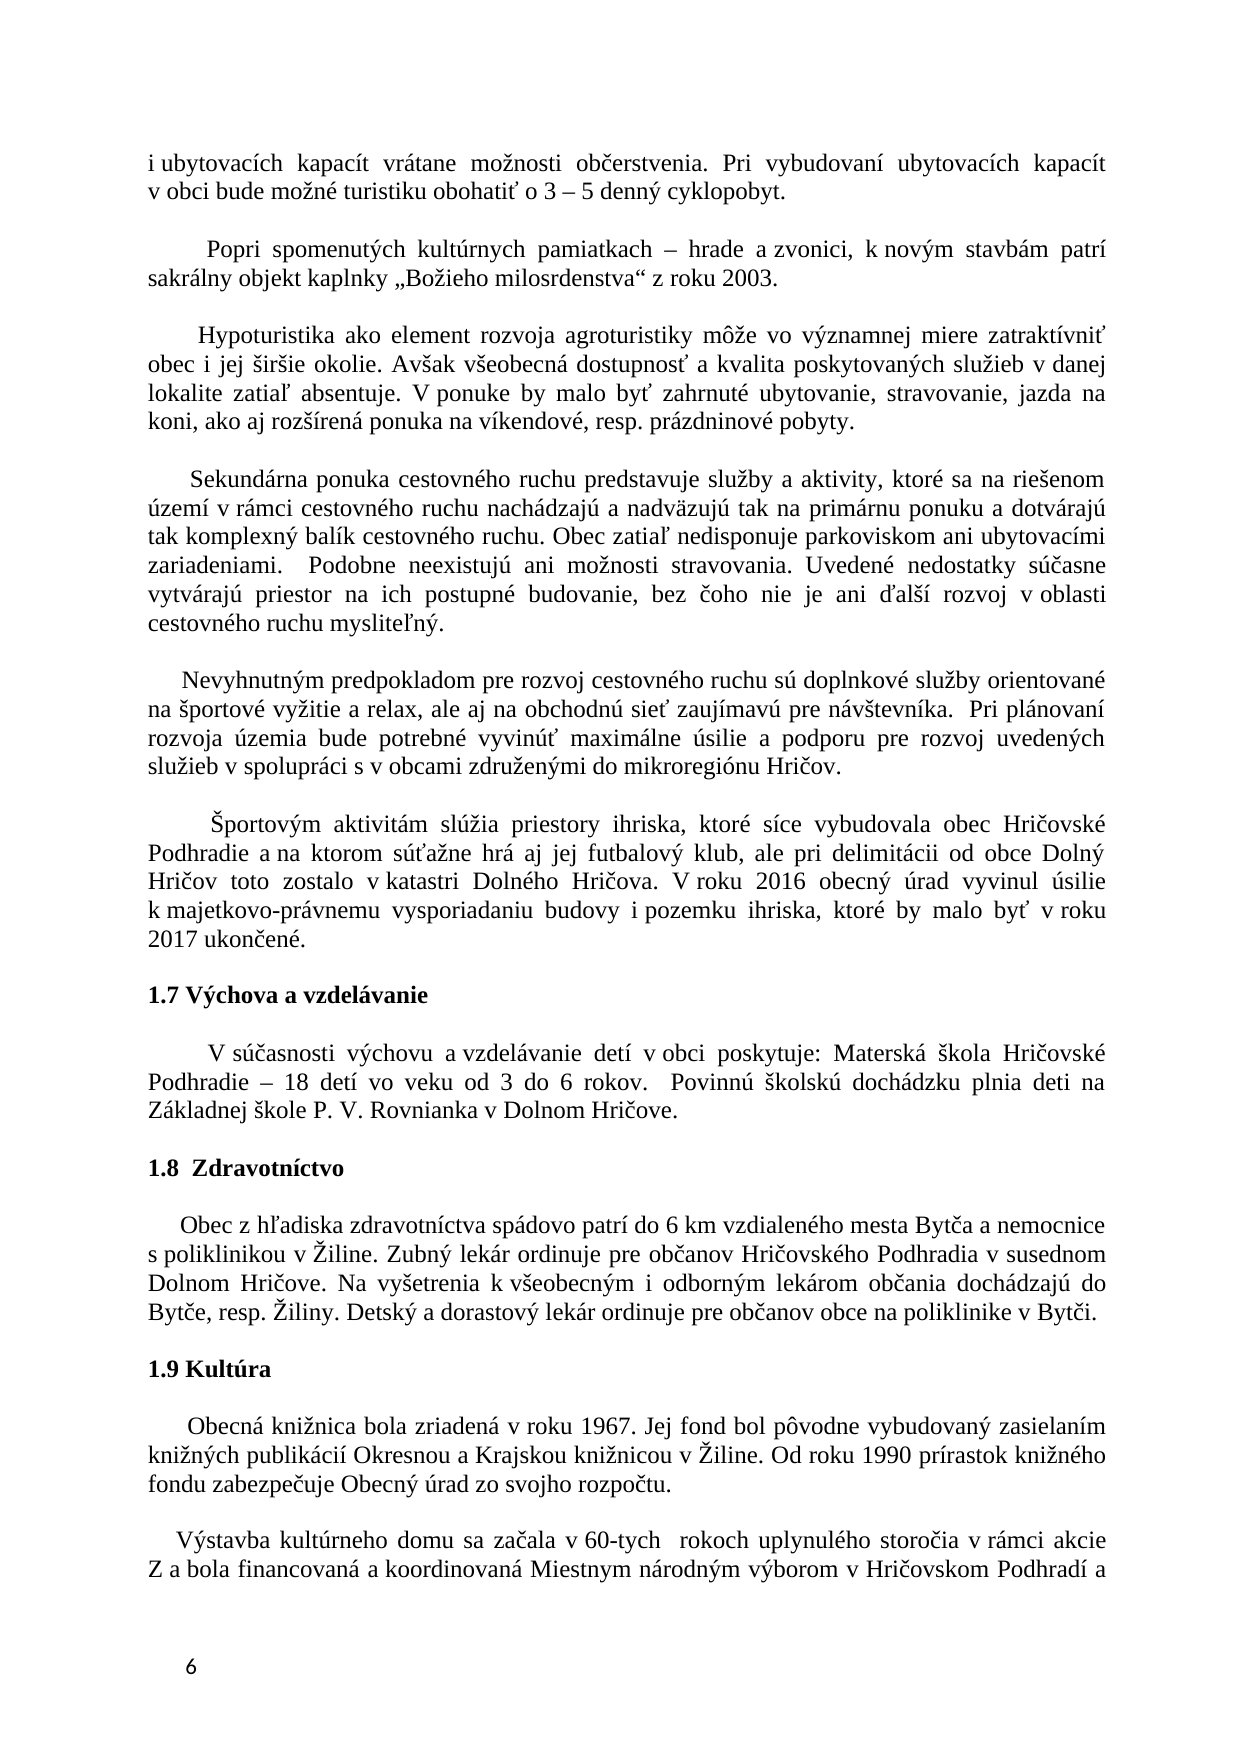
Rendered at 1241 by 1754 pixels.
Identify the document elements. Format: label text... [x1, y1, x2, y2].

text Popri spomenutých kultúrnych pamiatkach – hrade a zvonici, k novým stavbám patrí sakrálny objekt kaplnky „Božieho milosrdenstva“ z roku 2003. [148, 234, 1106, 291]
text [148, 1525, 1106, 1583]
text Obec z hľadiska zdravotníctva spádovo patrí do vzdialeného mesta Bytča a nemocnice s poliklinikou v Žiline. Zubný lekár ordinuje pre občanov Hričovského Podhradia v susednom Dolnom Hričove. Na vyšetrenia k všeobecným i odborným lekárom občania dochádzajú do Bytče, resp. Žiliny. Detský a dorastový lekár ordinuje pre občanov obce na poliklinike v Bytči. [148, 1211, 1106, 1326]
text 1.7 Výchova a vzdelávanie [148, 981, 1106, 1009]
text Hypoturistika ako element rozvoja agroturistiky môže vo významnej miere zatraktívniť obec i jej širšie okolie. Avšak všeobecná dostupnosť a kvalita poskytovaných služieb v danej lokalite zatiaľ absentuje. V ponuke by malo byť zahrnuté ubytovanie, stravovanie, jazda na koni, ako aj rozšírená ponuka na víkendové, resp. prázdninové pobyty. [148, 320, 1106, 435]
text Športovým aktivitám slúžia priestory ihriska, ktoré síce vybudovala obec Hričovské Podhradie a na ktorom súťažne hrá aj jej futbalový klub, ale pri delimitácii od obce Dolný Hričov toto zostalo v katastri Dolného Hričova. V roku 2016 obecný úrad vyvinul úsilie k majetkovo-právnemu vysporiadaniu budovy i pozemku ihriska, ktoré by malo byť v roku 2017 ukončené. [148, 809, 1106, 953]
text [148, 148, 1106, 205]
text 1.9 Kultúra [148, 1354, 1106, 1382]
text Sekundárna ponuka cestovného ruchu predstavuje služby a aktivity, ktoré sa na riešenom území v rámci cestovného ruchu nachádzajú a nadväzujú tak na primárnu ponuku a dotvárajú tak komplexný balík cestovného ruchu. Obec zatiaľ nedisponuje parkoviskom ani ubytovacími zariadeniami. Podobne neexistujú ani možnosti stravovania. Uvedené nedostatky súčasne vytvárajú priestor na ich postupné budovanie, bez čoho nie je ani ďalší rozvoj v oblasti cestovného ruchu mysliteľný. [148, 464, 1106, 636]
text 1.8 Zdravotníctvo [148, 1153, 1106, 1182]
text Nevyhnutným predpokladom pre rozvoj cestovného ruchu sú doplnkové služby orientované na športové vyžitie a relax, ale aj na obchodnú sieť zaujímavú pre návštevníka. Pri plánovaní rozvoja územia bude potrebné vyvinúť maximálne úsilie a podporu pre rozvoj uvedených služieb v spolupráci s v obcami združenými do mikroregiónu Hričov. [148, 665, 1106, 780]
text Obecná knižnica bola zriadená v roku 1967. Jej fond bol pôvodne vybudovaný zasielaním knižných publikácií Okresnou a Krajskou knižnicou v Žiline. Od roku 1990 prírastok knižného fondu zabezpečuje Obecný úrad zo svojho rozpočtu. [148, 1411, 1106, 1497]
text V súčasnosti výchovu a vzdelávanie detí v obci poskytuje: Materská škola Hričovské Podhradie – 18 detí vo veku od 3 do 6 rokov. Povinnú školskú dochádzku plnia deti na Základnej škole P. V. Rovnianka v Dolnom Hričove. [148, 1038, 1106, 1124]
